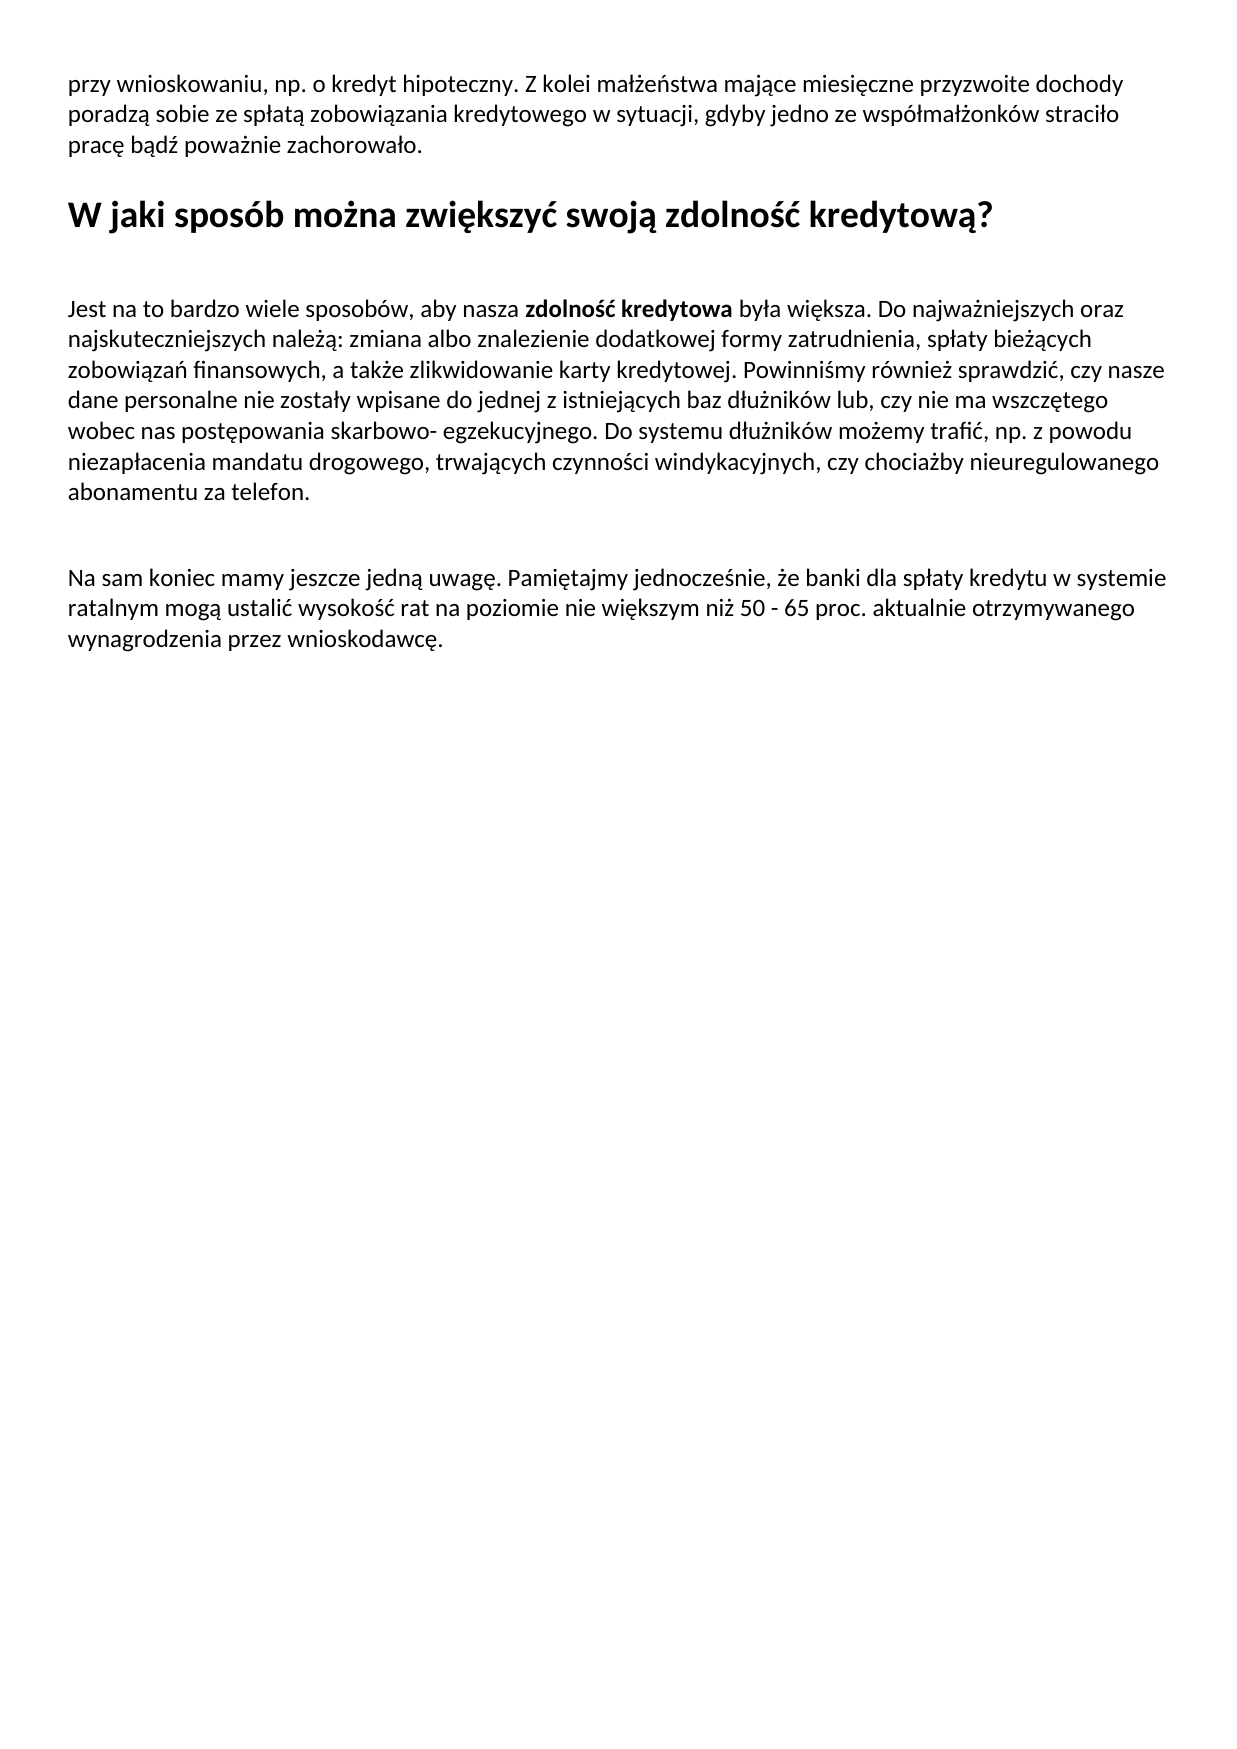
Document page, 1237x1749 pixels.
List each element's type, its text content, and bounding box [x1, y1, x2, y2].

text Jest na to bardzo wiele sposobów, aby nasza zdolność kredytowa była większa. Do najważniejszych oraz najskuteczniejszych należą: zmiana albo znalezienie dodatkowej formy zatrudnienia, spłaty bieżących zobowiązań finansowych, a także zlikwidowanie karty kredytowej. Powinniśmy również sprawdzić, czy nasze dane personalne nie zostały wpisane do jednej z istniejących baz dłużników lub, czy nie ma wszczętego wobec nas postępowania skarbowo- egzekucyjnego. Do systemu dłużników możemy trafić, np. z powodu niezapłacenia mandatu drogowego, trwających czynności windykacyjnych, czy chociażby nieuregulowanego abonamentu za telefon. [68, 293, 1169, 507]
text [68, 68, 1169, 159]
text W jaki sposób można zwiększyć swoją zdolność kredytową? [68, 191, 1169, 236]
text Na sam koniec mamy jeszcze jedną uwagę. Pamiętajmy jednocześnie, że banki dla spłaty kredytu w systemie ratalnym mogą ustalić wysokość rat na poziomie nie większym niż 50 - 65 proc. aktualnie otrzymywanego wynagrodzenia przez wnioskodawcę. [68, 562, 1169, 653]
